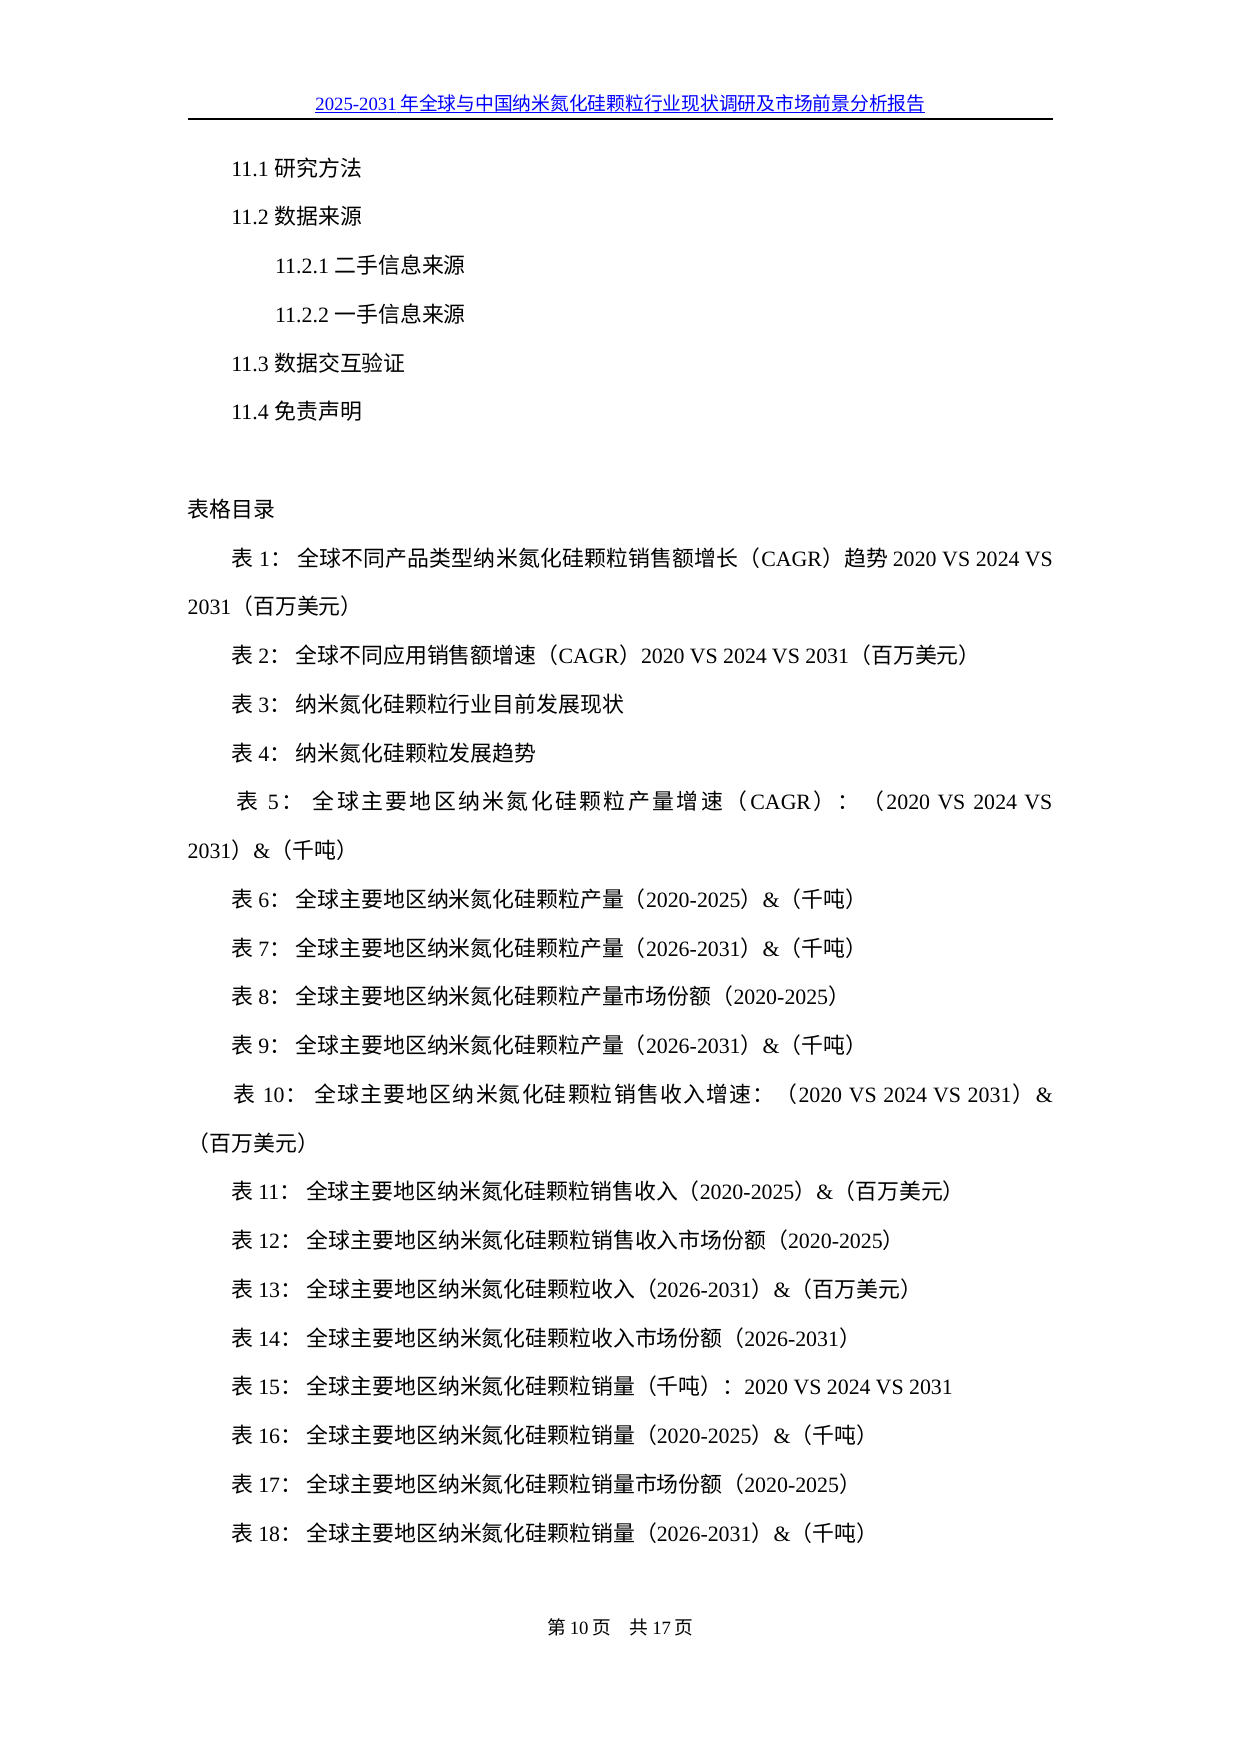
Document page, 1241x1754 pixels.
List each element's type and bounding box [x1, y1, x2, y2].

text [187, 150, 1053, 1548]
